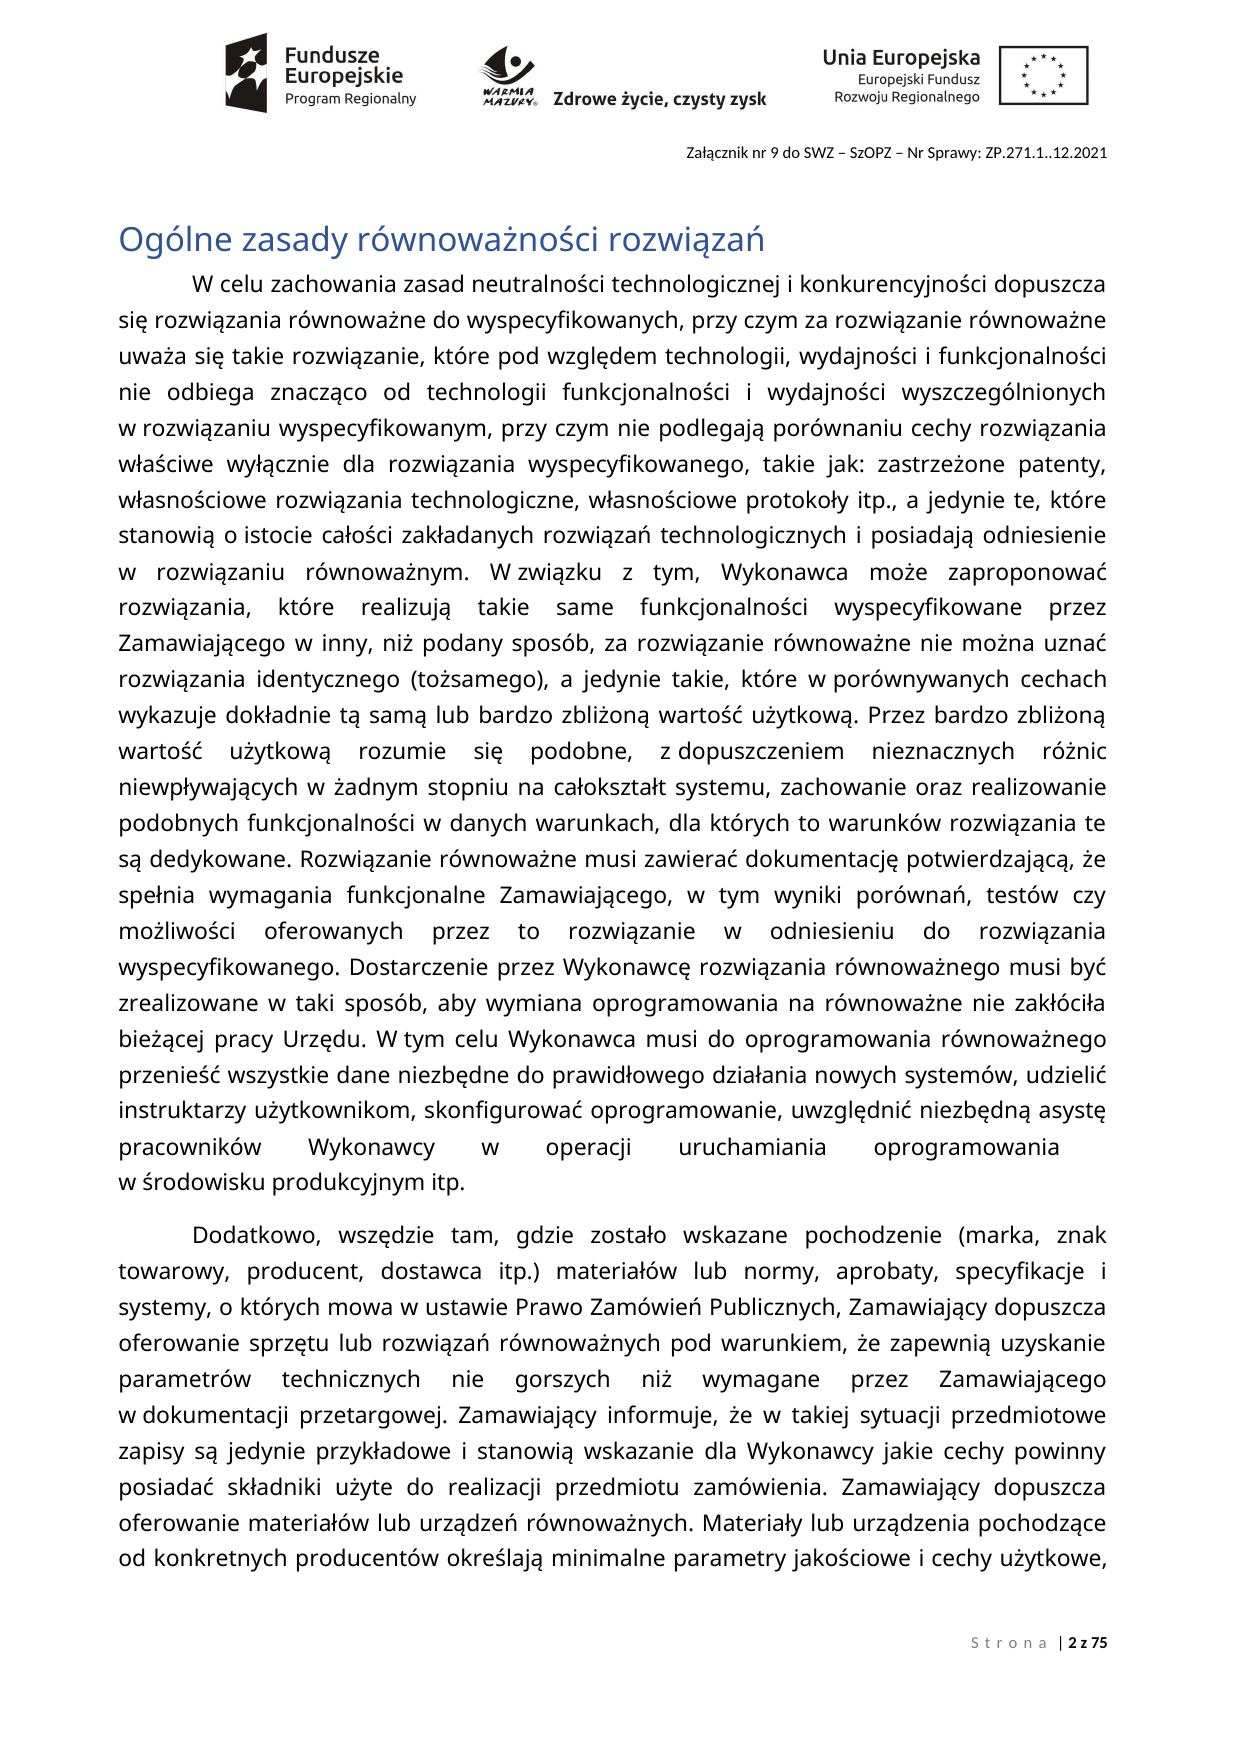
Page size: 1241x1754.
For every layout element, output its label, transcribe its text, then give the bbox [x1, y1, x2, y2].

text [118, 1219, 1107, 1574]
picture [206, 13, 1108, 133]
subtitle Ogólne zasady równoważności rozwiązań [118, 216, 1107, 261]
text W celu zachowania zasad neutralności technologicznej i konkurencyjności dopuszcza się rozwiązania równoważne do wyspecyfikowanych, przy czym za rozwiązanie równoważne uważa się takie rozwiązanie, które pod względem technologii, wydajności i funkcjonalności nie odbiega znacząco od technologii funkcjonalności i wydajności wyszczególnionych w rozwiązaniu wyspecyfikowanym, przy czym nie podlegają porównaniu cechy rozwiązania właściwe wyłącznie dla rozwiązania wyspecyfikowanego, takie jak: zastrzeżone patenty, własnościowe rozwiązania technologiczne, własnościowe protokoły itp., a jedynie te, które stanowią o istocie całości zakładanych rozwiązań technologicznych i posiadają odniesienie w rozwiązaniu równoważnym. W związku z tym, Wykonawca może zaproponować rozwiązania, które realizują takie same funkcjonalności wyspecyfikowane przez Zamawiającego w inny, niż podany sposób, za rozwiązanie równoważne nie można uznać rozwiązania identycznego (tożsamego), a jedynie takie, które w porównywanych cechach wykazuje dokładnie tą samą lub bardzo zbliżoną wartość użytkową. Przez bardzo zbliżoną wartość użytkową rozumie się podobne, z dopuszczeniem nieznacznych różnic niewpływających w żadnym stopniu na całokształt systemu, zachowanie oraz realizowanie podobnych funkcjonalności w danych warunkach, dla których to warunków rozwiązania te są dedykowane. Rozwiązanie równoważne musi zawierać dokumentację potwierdzającą, że spełnia wymagania funkcjonalne Zamawiającego, w tym wyniki porównań, testów czy możliwości oferowanych przez to rozwiązanie w odniesieniu do rozwiązania wyspecyfikowanego. Dostarczenie przez Wykonawcę rozwiązania równoważnego musi być zrealizowane w taki sposób, aby wymiana oprogramowania na równoważne nie zakłóciła bieżącej pracy Urzędu. W tym celu Wykonawca musi do oprogramowania równoważnego przenieść wszystkie dane niezbędne do prawidłowego działania nowych systemów, udzielić instruktarzy użytkownikom, skonfigurować oprogramowanie, uwzględnić niezbędną asystę pracowników Wykonawcy w operacji uruchamiania oprogramowania w środowisku produkcyjnym itp. [118, 268, 1107, 1198]
